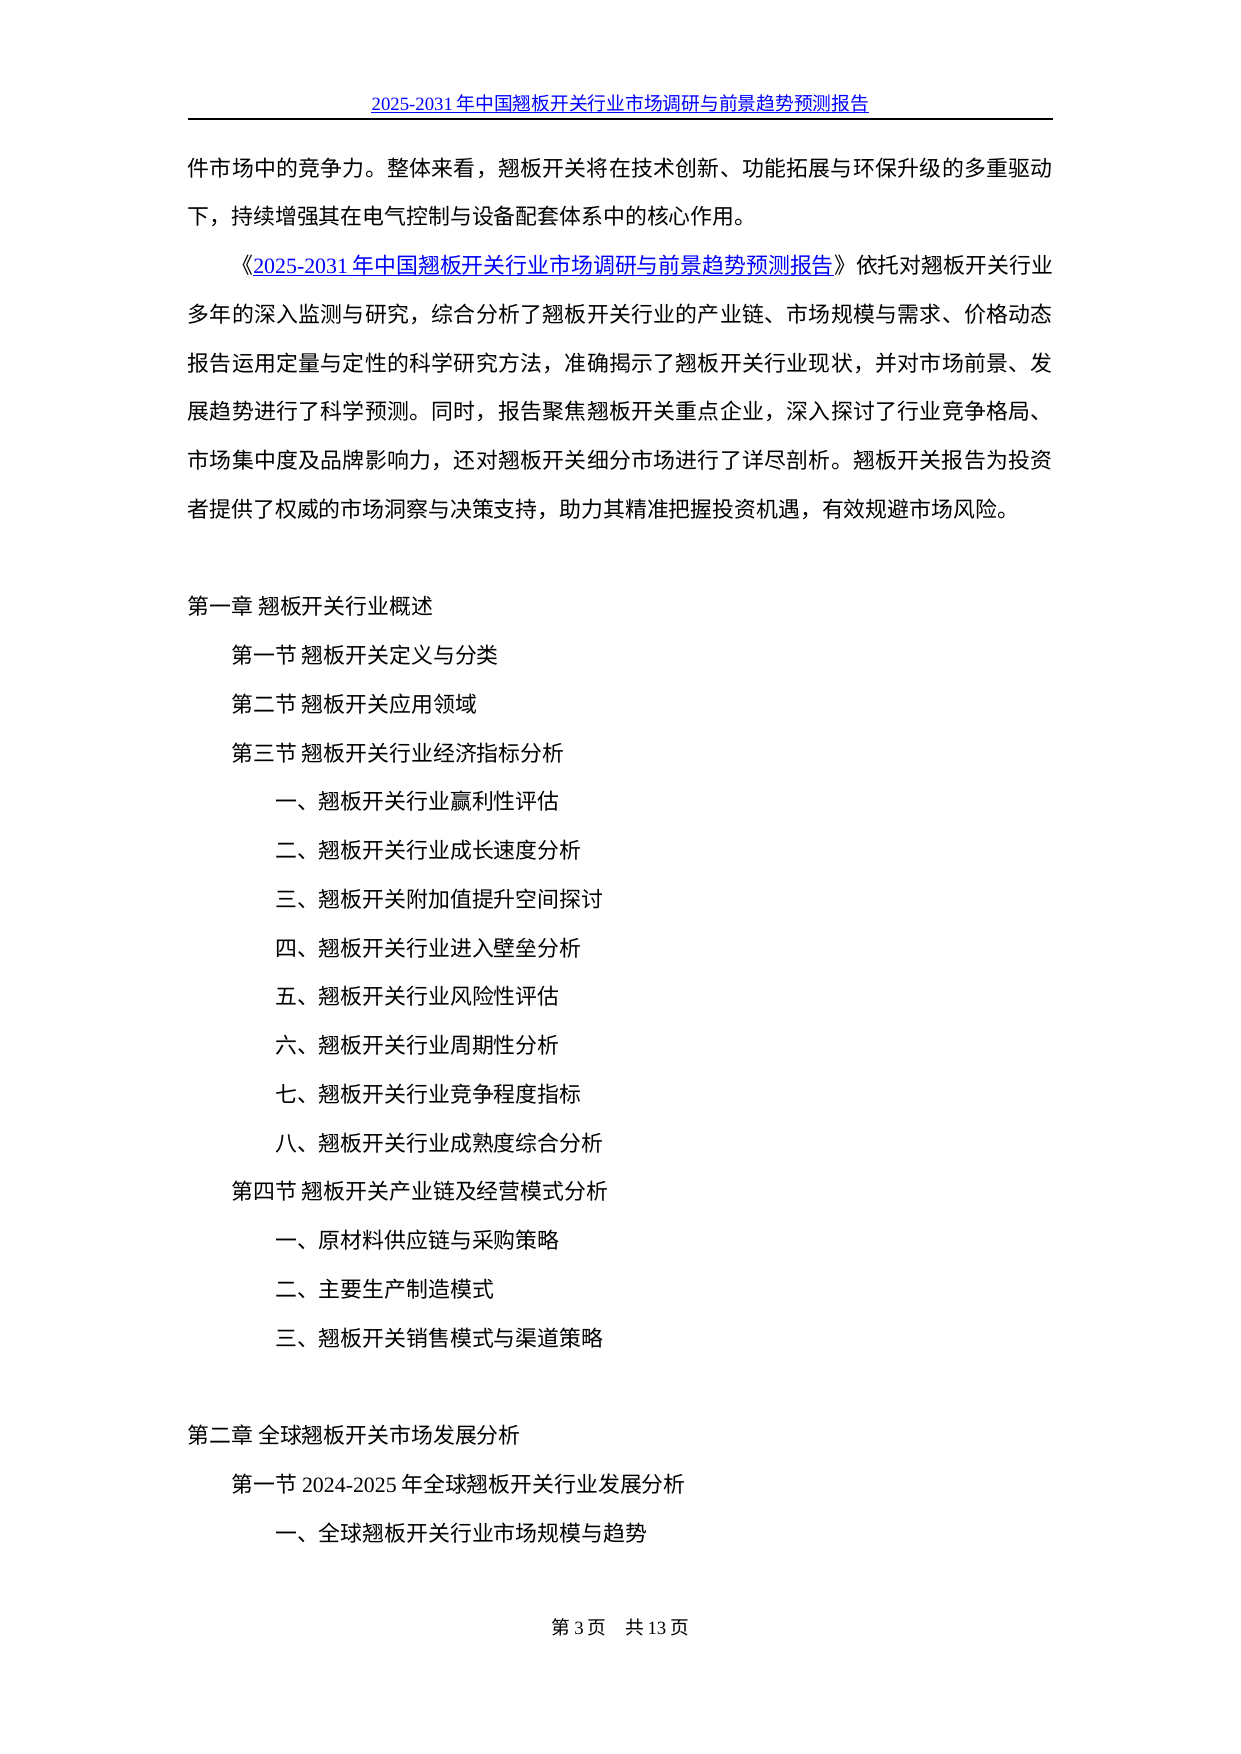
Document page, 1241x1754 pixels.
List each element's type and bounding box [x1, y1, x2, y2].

text [187, 150, 1053, 1548]
